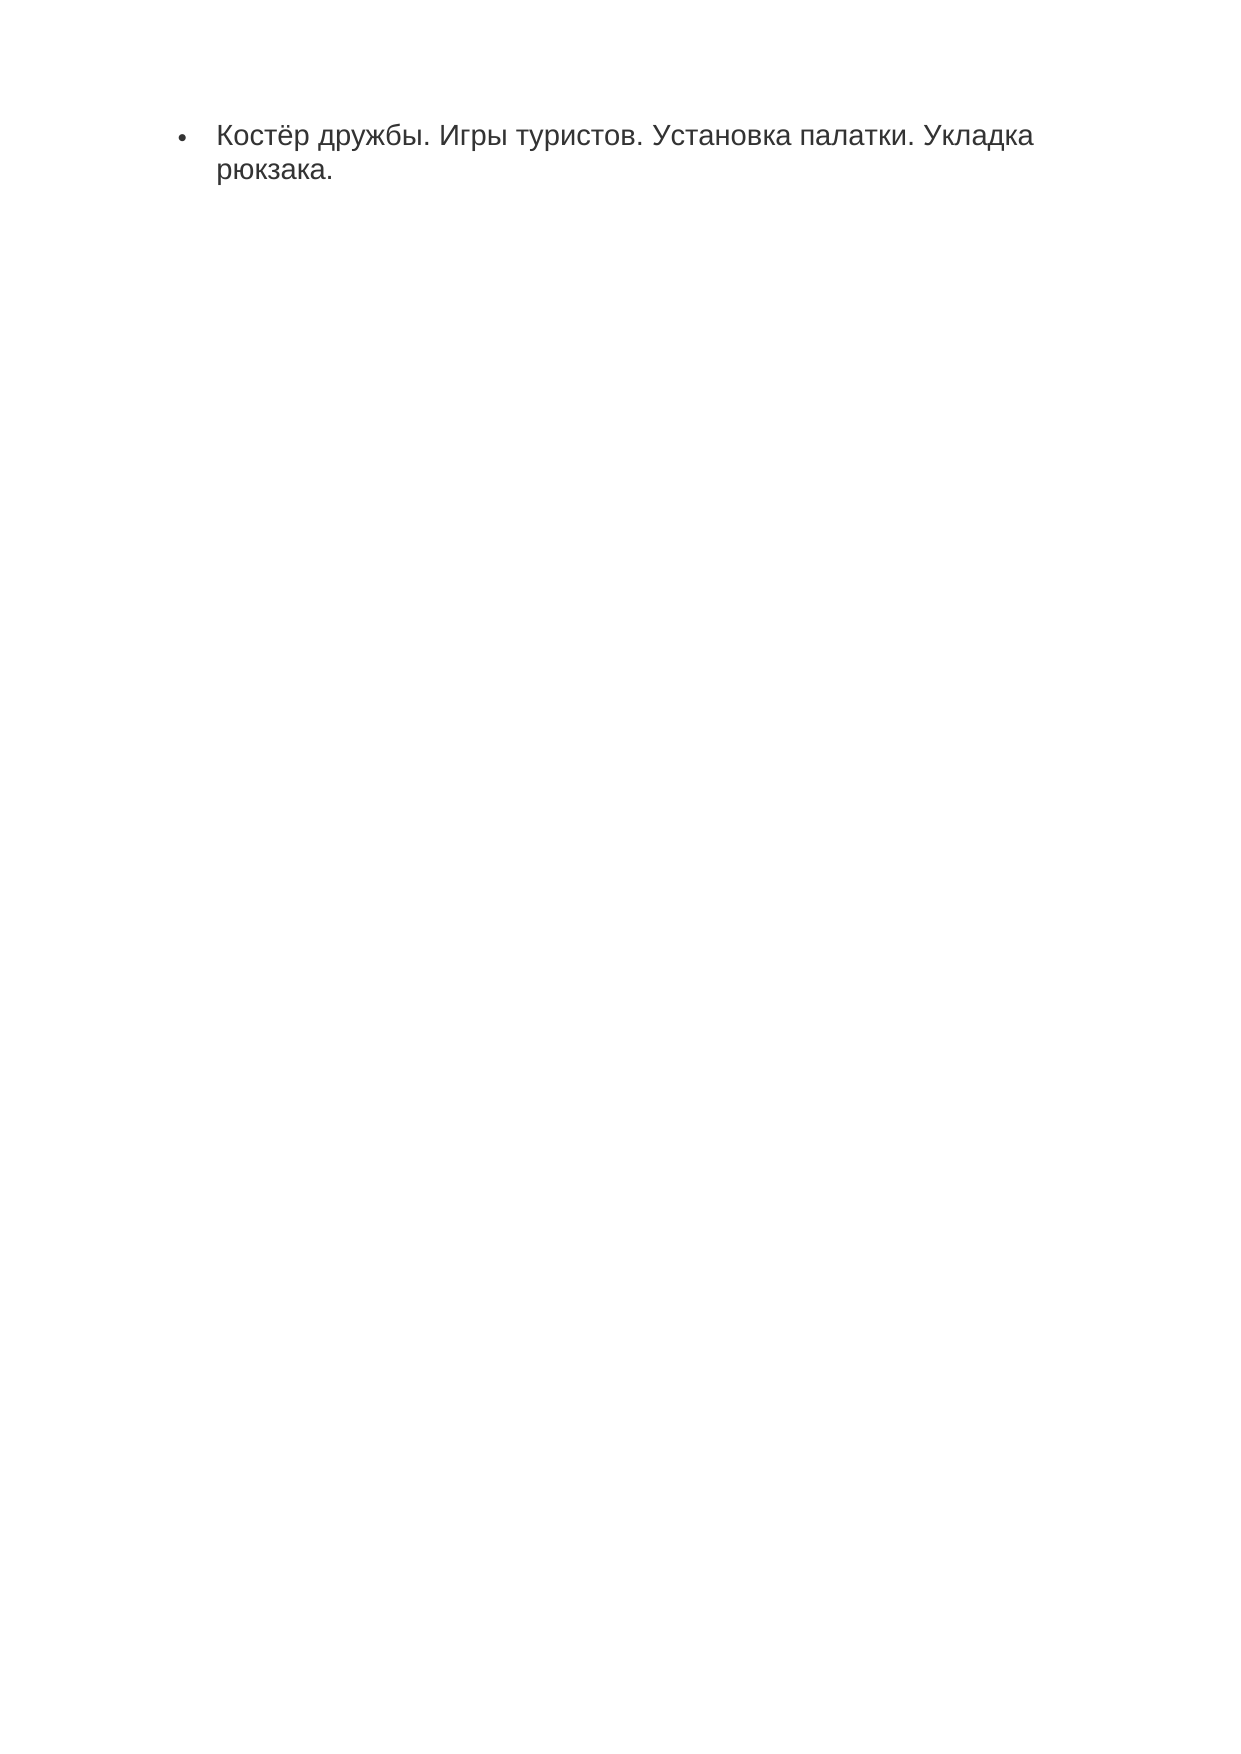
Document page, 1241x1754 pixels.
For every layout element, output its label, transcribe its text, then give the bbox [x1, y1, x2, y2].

list Костёр дружбы. Игры туристов. Установка палатки. Укладка рюкзака. [179, 118, 1152, 185]
